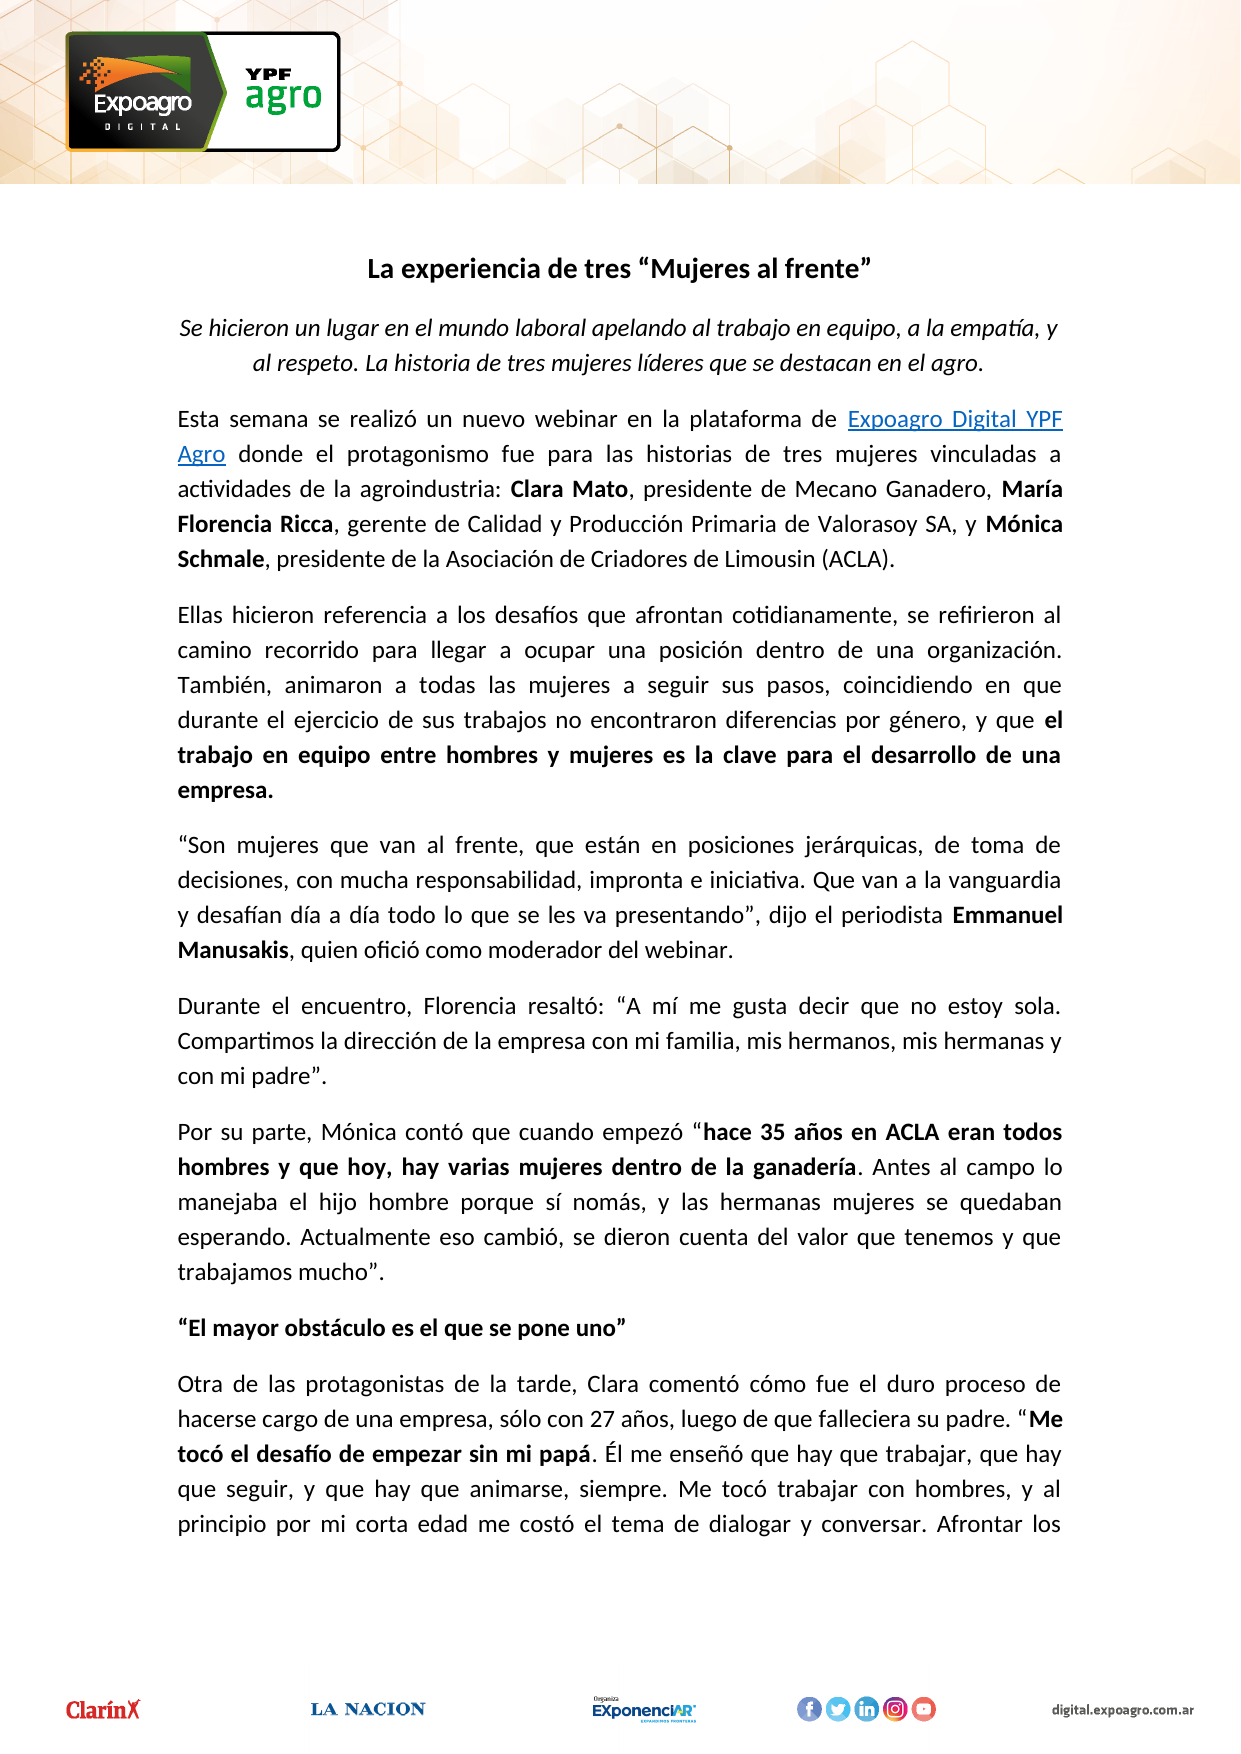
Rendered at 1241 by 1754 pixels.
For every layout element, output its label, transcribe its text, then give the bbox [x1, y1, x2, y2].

text Esta semana se realizó un nuevo webinar en la plataforma de Expoagro Digital YPF Agro donde el protagonismo fue para las historias de tres mujeres vinculadas a actividades de la agroindustria: Clara Mato, presidente de Mecano Ganadero, María Florencia Ricca, gerente de Calidad y Producción Primaria de Valorasoy SA, y Mónica Schmale, presidente de la Asociación de Criadores de Limousin (ACLA). [177, 403, 1063, 573]
text La experiencia de tres “Mujeres al frente” [177, 250, 1063, 286]
picture [0, 1664, 1238, 1752]
text Durante el encuentro, Florencia resaltó: “A mí me gusta decir que no estoy sola. Compartimos la dirección de la empresa con mi familia, mis hermanos, mis hermanas y con mi padre”. [177, 991, 1063, 1091]
text Por su parte, Mónica contó que cuando empezó “hace 35 años en ACLA eran todos hombres y que hoy, hay varias mujeres dentro de la ganadería. Antes al campo lo manejaba el hijo hombre porque sí nomás, y las hermanas mujeres se quedaban esperando. Actualmente eso cambió, se dieron cuenta del valor que tenemos y que trabajamos mucho”. [177, 1116, 1063, 1287]
picture [0, 0, 1241, 184]
text “El mayor obstáculo es el que se pone uno” [177, 1312, 1063, 1343]
text Se hicieron un lugar en el mundo laboral apelando al trabajo en equipo, a la empatía, y al respeto. La historia de tres mujeres líderes que se destacan en el agro. [177, 312, 1063, 378]
text Ellas hicieron referencia a los desafíos que afrontan cotidianamente, se refirieron al camino recorrido para llegar a ocupar una posición dentro de una organización. También, animaron a todas las mujeres a seguir sus pasos, coincidiendo en que durante el ejercicio de sus trabajos no encontraron diferencias por género, y que el trabajo en equipo entre hombres y mujeres es la clave para el desarrollo de una empresa. [177, 599, 1063, 804]
text “Son mujeres que van al frente, que están en posiciones jerárquicas, de toma de decisiones, con mucha responsabilidad, impronta e iniciativa. Que van a la vanguardia y desafían día a día todo lo que se les va presentando”, dijo el periodista Emmanuel Manusakis, quien ofició como moderador del webinar. [177, 830, 1063, 965]
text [177, 1368, 1063, 1538]
